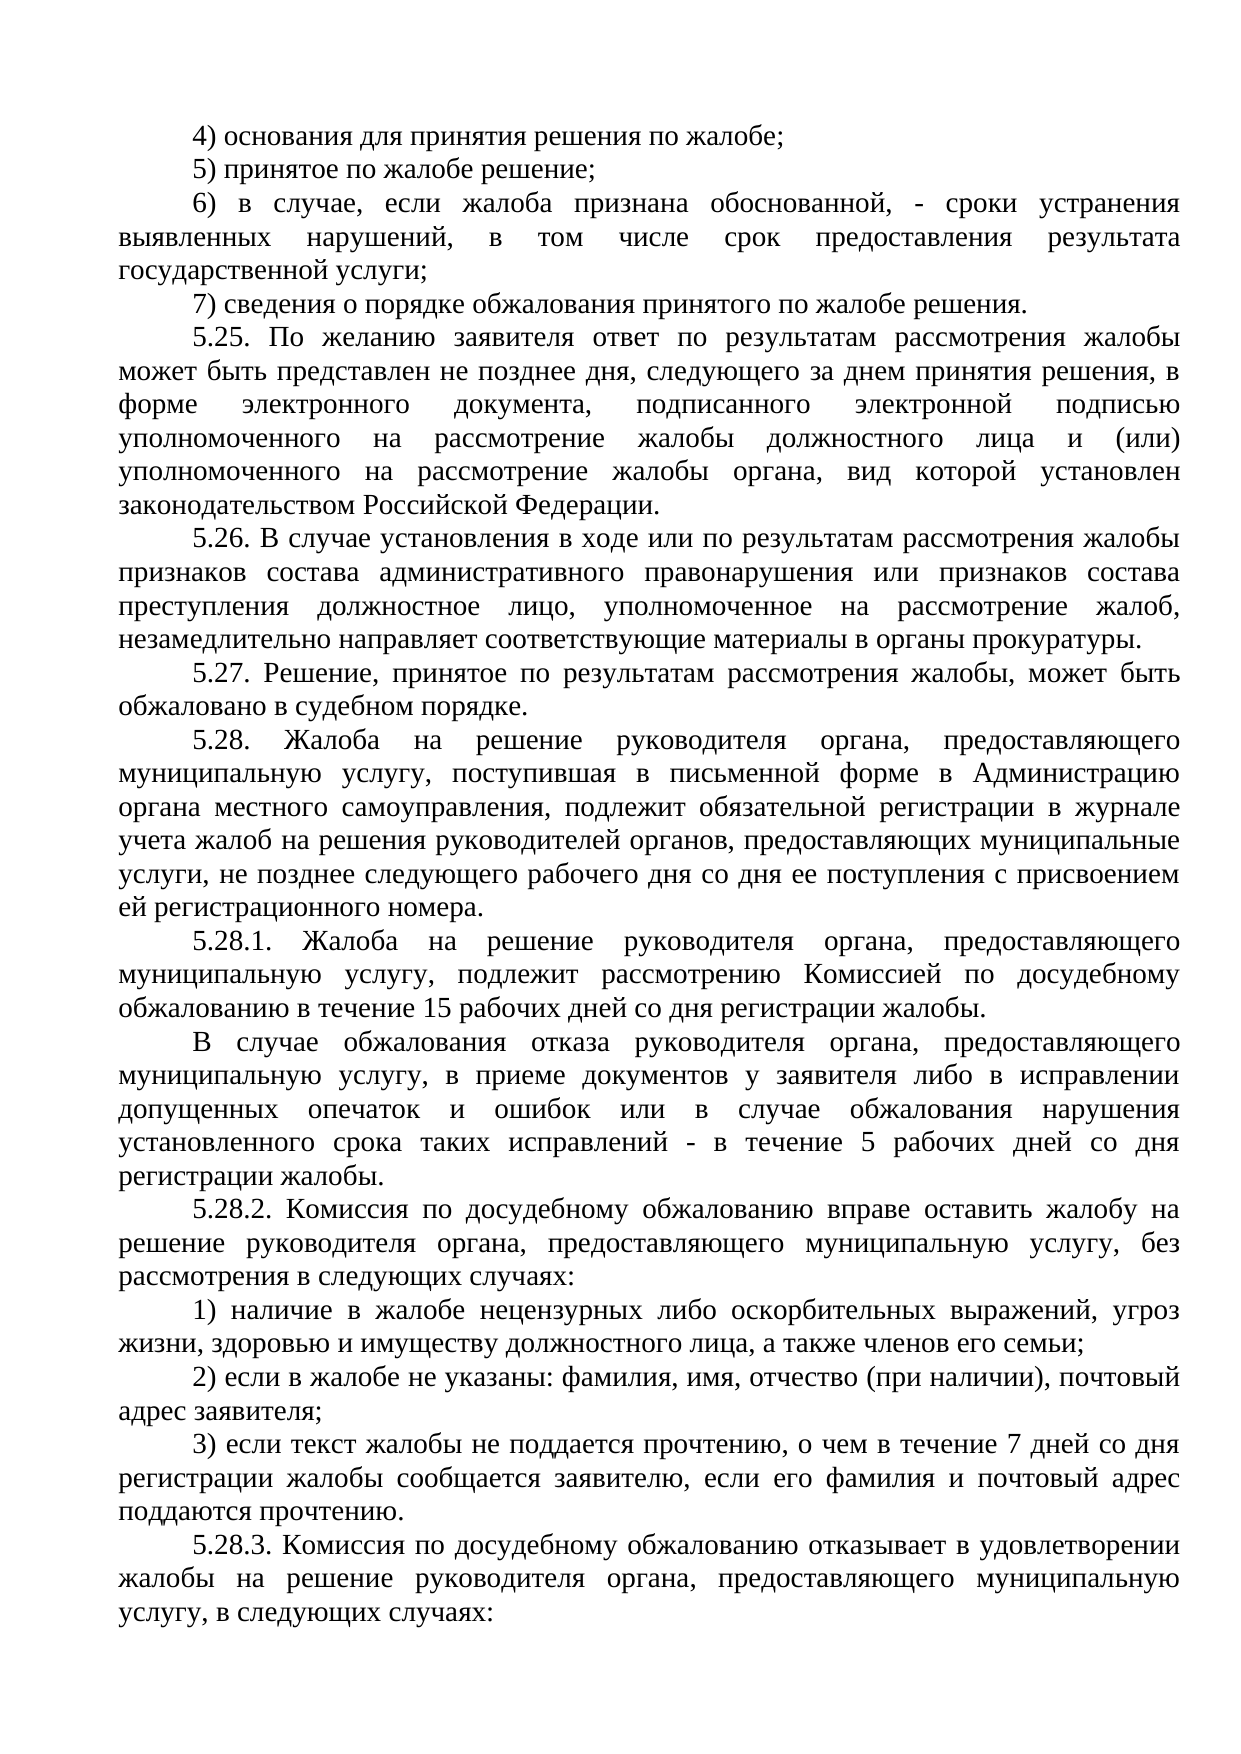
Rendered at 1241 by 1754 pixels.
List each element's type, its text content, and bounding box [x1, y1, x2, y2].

text 2) если в жалобе не указаны: фамилия, имя, отчество (при наличии), почтовый адрес заявителя; [118, 1359, 1181, 1426]
text 5.26. В случае установления в ходе или по результатам рассмотрения жалобы признаков состава административного правонарушения или признаков состава преступления должностное лицо, уполномоченное на рассмотрение жалоб, незамедлительно направляет соответствующие материалы в органы прокуратуры. [118, 521, 1181, 655]
text 4) основания для принятия решения по жалобе; [118, 118, 1181, 152]
text 1) наличие в жалобе нецензурных либо оскорбительных выражений, угроз жизни, здоровью и имуществу должностного лица, а также членов его семьи; [118, 1292, 1181, 1359]
text 5.28.1. Жалоба на решение руководителя органа, предоставляющего муниципальную услугу, подлежит рассмотрению Комиссией по досудебному обжалованию в течение 15 рабочих дней со дня регистрации жалобы. [118, 923, 1181, 1024]
text 7) сведения о порядке обжалования принятого по жалобе решения. [118, 286, 1181, 319]
text 5) принятое по жалобе решение; [118, 152, 1181, 185]
text 3) если текст жалобы не поддается прочтению, о чем в течение 7 дней со дня регистрации жалобы сообщается заявителю, если его фамилия и почтовый адрес поддаются прочтению. [118, 1426, 1181, 1527]
text В случае обжалования отказа руководителя органа, предоставляющего муниципальную услугу, в приеме документов у заявителя либо в исправлении допущенных опечаток и ошибок или в случае обжалования нарушения установленного срока таких исправлений - в течение 5 рабочих дней со дня регистрации жалобы. [118, 1024, 1181, 1191]
text 6) в случае, если жалоба признана обоснованной, - сроки устранения выявленных нарушений, в том числе срок предоставления результата государственной услуги; [118, 185, 1181, 286]
text 5.25. По желанию заявителя ответ по результатам рассмотрения жалобы может быть представлен не позднее дня, следующего за днем принятия решения, в форме электронного документа, подписанного электронной подписью уполномоченного на рассмотрение жалобы должностного лица и (или) уполномоченного на рассмотрение жалобы органа, вид которой установлен законодательством Российской Федерации. [118, 319, 1181, 521]
text 5.28. Жалоба на решение руководителя органа, предоставляющего муниципальную услугу, поступившая в письменной форме в Администрацию органа местного самоуправления, подлежит обязательной регистрации в журнале учета жалоб на решения руководителей органов, предоставляющих муниципальные услуги, не позднее следующего рабочего дня со дня ее поступления с присвоением ей регистрационного номера. [118, 722, 1181, 923]
text 5.28.2. Комиссия по досудебному обжалованию вправе оставить жалобу на решение руководителя органа, предоставляющего муниципальную услугу, без рассмотрения в следующих случаях: [118, 1191, 1181, 1292]
text 5.27. Решение, принятое по результатам рассмотрения жалобы, может быть обжаловано в судебном порядке. [118, 655, 1181, 722]
text 5.28.3. Комиссия по досудебному обжалованию отказывает в удовлетворении жалобы на решение руководителя органа, предоставляющего муниципальную услугу, в следующих случаях: [118, 1527, 1181, 1627]
